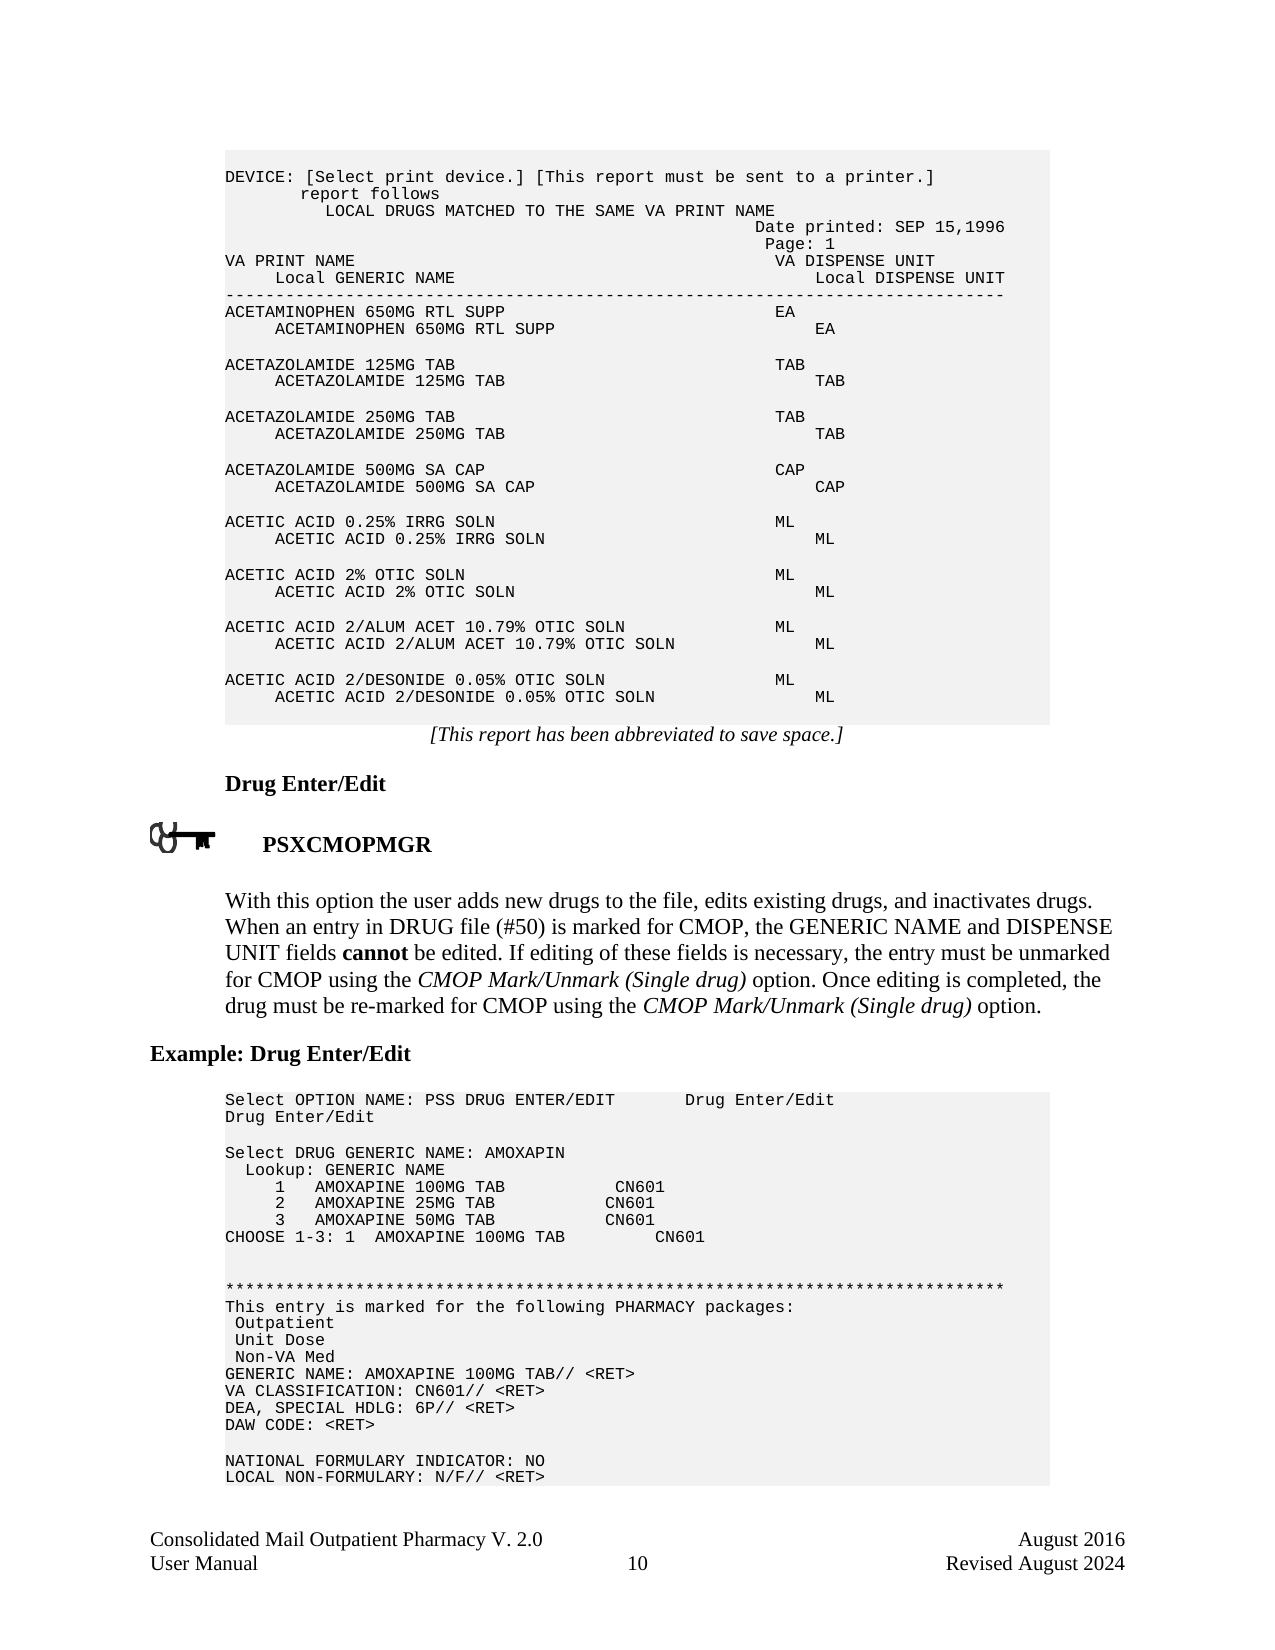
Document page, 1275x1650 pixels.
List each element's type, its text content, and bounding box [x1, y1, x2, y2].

text [This report has been abbreviated to save space.] [150, 725, 1125, 746]
text ****************************************************************************** [225, 1282, 1050, 1299]
text ACETAZOLAMIDE 500MG SA CAP CAP [225, 462, 1050, 478]
text With this option the user adds new drugs to the file, edits existing drugs, and inactivates drugs. When an entry in DRUG file (#50) is marked for CMOP, the GENERIC NAME and DISPENSE UNIT fields cannot be edited. If editing of these fields is necessary, the entry must be unmarked for CMOP using the CMOP Mark/Unmark (Single drug) option. Once editing is completed, the drug must be re-marked for CMOP using the CMOP Mark/Unmark (Single drug) option. [225, 887, 1125, 1018]
text ACETAMINOPHEN 650MG RTL SUPP EA [225, 304, 1050, 321]
text Select DRUG GENERIC NAME: AMOXAPIN [225, 1145, 1050, 1162]
text GENERIC NAME: AMOXAPINE 100MG TAB// <RET> [225, 1366, 1050, 1383]
text Page: 1 [225, 236, 1050, 253]
text Non-VA Med [225, 1349, 1050, 1366]
text Example: Drug Enter/Edit [150, 1042, 1125, 1066]
text ACETIC ACID 2/DESONIDE 0.05% OTIC SOLN ML [225, 672, 1050, 689]
text This entry is marked for the following PHARMACY packages: [225, 1299, 1050, 1316]
text ACETAZOLAMIDE 125MG TAB TAB [225, 356, 1050, 373]
text Select OPTION NAME: PSS DRUG ENTER/EDIT Drug Enter/Edit [225, 1092, 1050, 1109]
text ACETAZOLAMIDE 125MG TAB TAB [225, 373, 1050, 390]
text Date printed: SEP 15,1996 [225, 219, 1050, 236]
text LOCAL NON-FORMULARY: N/F// <RET> [225, 1469, 1050, 1486]
text ACETAZOLAMIDE 250MG TAB TAB [225, 426, 1050, 443]
text 1 AMOXAPINE 100MG TAB CN601 [225, 1178, 1050, 1195]
text ------------------------------------------------------------------------------ [225, 287, 1050, 304]
text ACETIC ACID 2% OTIC SOLN ML [225, 567, 1050, 584]
text VA PRINT NAME VA DISPENSE UNIT [225, 253, 1050, 270]
text VA CLASSIFICATION: CN601// <RET> [225, 1383, 1050, 1400]
text Outpatient [225, 1316, 1050, 1332]
text ACETAMINOPHEN 650MG RTL SUPP EA [225, 321, 1050, 338]
text Lookup: GENERIC NAME [225, 1162, 1050, 1178]
text LOCAL DRUGS MATCHED TO THE SAME VA PRINT NAME [225, 203, 1050, 219]
text ACETAZOLAMIDE 250MG TAB TAB [225, 409, 1050, 426]
text ACETIC ACID 0.25% IRRG SOLN ML [225, 514, 1050, 531]
text ACETIC ACID 2/ALUM ACET 10.79% OTIC SOLN ML [225, 636, 1050, 653]
text ACETAZOLAMIDE 500MG SA CAP CAP [225, 478, 1050, 495]
text DEVICE: [Select print device.] [This report must be sent to a printer.] [225, 169, 1050, 186]
text NATIONAL FORMULARY INDICATOR: NO [225, 1452, 1050, 1469]
text CHOOSE 1-3: 1 AMOXAPINE 100MG TAB CN601 [225, 1229, 1050, 1246]
text DAW CODE: <RET> [225, 1417, 1050, 1434]
text Unit Dose [225, 1332, 1050, 1349]
text DEA, SPECIAL HDLG: 6P// <RET> [225, 1400, 1050, 1417]
text ACETIC ACID 2% OTIC SOLN ML [225, 584, 1050, 601]
text ACETIC ACID 0.25% IRRG SOLN ML [225, 531, 1050, 548]
text ACETIC ACID 2/ALUM ACET 10.79% OTIC SOLN ML [225, 619, 1050, 636]
text report follows [225, 186, 1050, 203]
text 3 AMOXAPINE 50MG TAB CN601 [225, 1212, 1050, 1229]
text ACETIC ACID 2/DESONIDE 0.05% OTIC SOLN ML [225, 689, 1050, 706]
subtitle Drug Enter/Edit [225, 773, 1125, 796]
text 2 AMOXAPINE 25MG TAB CN601 [225, 1195, 1050, 1212]
text Drug Enter/Edit [225, 1109, 1050, 1126]
text Local GENERIC NAME Local DISPENSE UNIT [225, 270, 1050, 287]
text PSXCMOPMGR [150, 823, 1125, 860]
